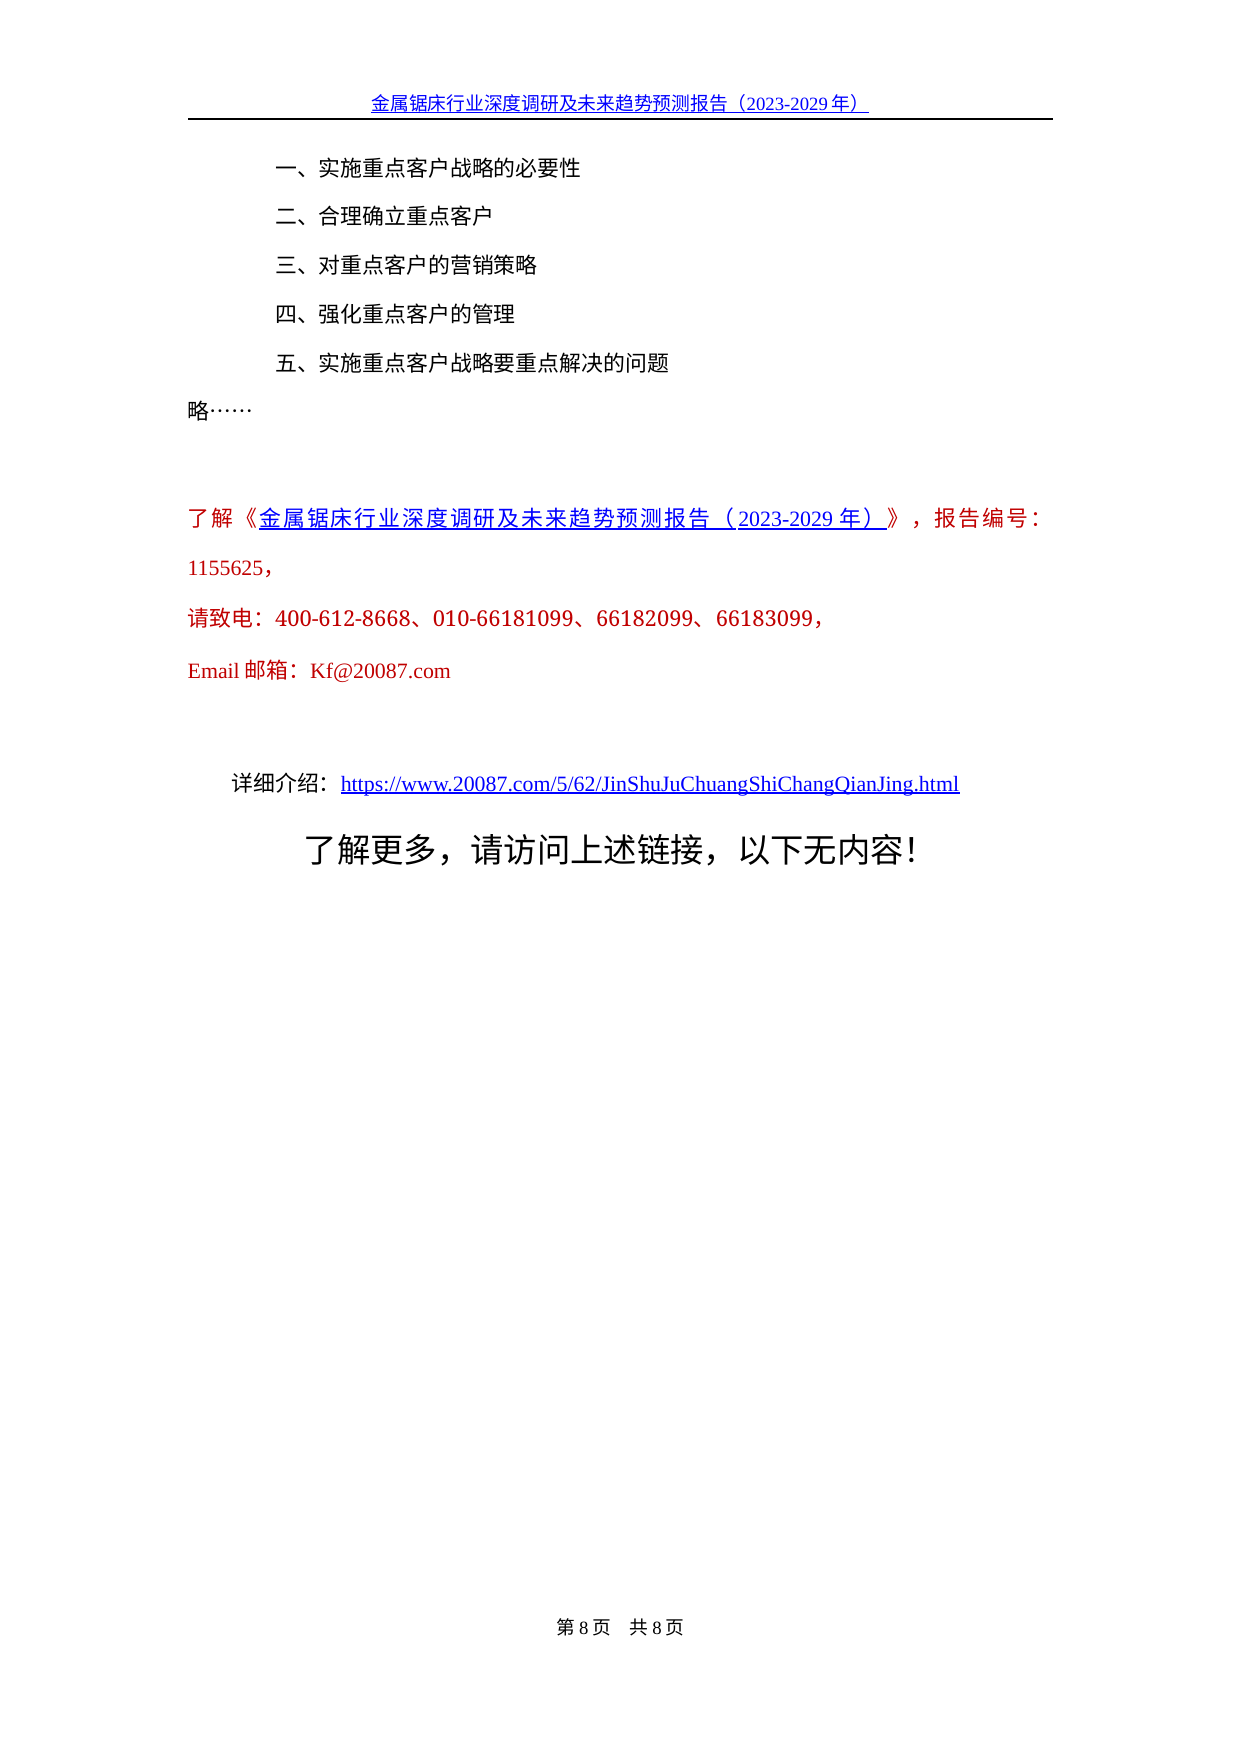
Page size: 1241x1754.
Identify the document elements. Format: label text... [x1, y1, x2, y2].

text 请致电：400-612-8668、010-66181099、66182099、66183099， [187, 601, 1053, 633]
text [187, 150, 1053, 426]
text 详细介绍：https://www.20087.com/5/62/JinShuJuChuangShiChangQianJing.html [187, 765, 1053, 798]
text 了解《金属锯床行业深度调研及未来趋势预测报告（2023-2029年）》，报告编号：1155625， [187, 500, 1053, 582]
text Email邮箱：Kf@20087.com [187, 652, 1053, 685]
title 了解更多，请访问上述链接，以下无内容！ [187, 815, 1053, 880]
